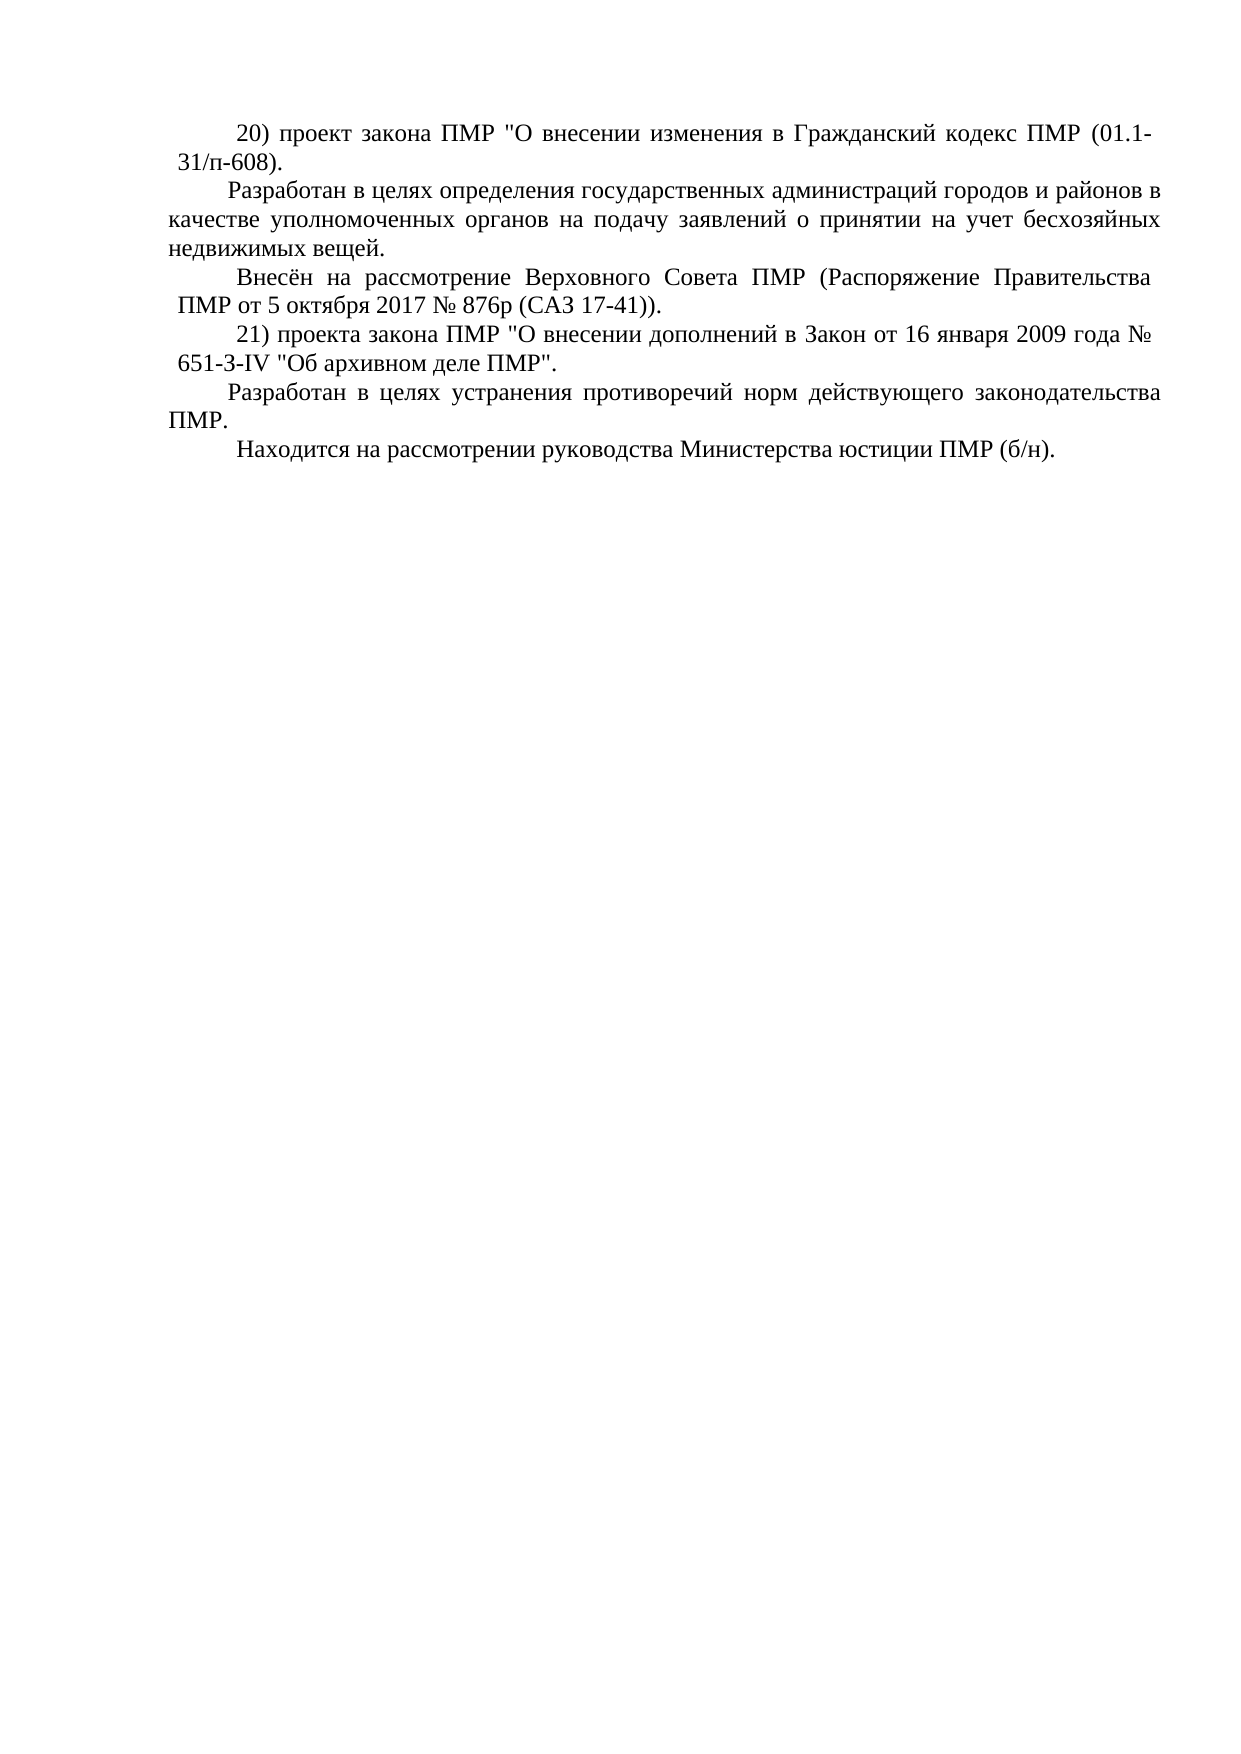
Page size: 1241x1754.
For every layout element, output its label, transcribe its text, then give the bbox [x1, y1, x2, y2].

text Разработан в целях устранения противоречий норм действующего законодательства ПМР. [168, 377, 1161, 434]
text 20) проект закона ПМР "О внесении изменения в Гражданский кодекс ПМР (01.1-31/п-608). [177, 118, 1152, 176]
text 21) проекта закона ПМР "О внесении дополнений в Закон от 16 января 2009 года № 651-З-IV "Об архивном деле ПМР". [177, 319, 1152, 377]
text Внесён на рассмотрение Верховного Совета ПМР (Распоряжение Правительства ПМР от 5 октября 2017 № 876р (САЗ 17-41)). [177, 262, 1152, 319]
text Разработан в целях определения государственных администраций городов и районов в качестве уполномоченных органов на подачу заявлений о принятии на учет бесхозяйных недвижимых вещей. [168, 176, 1161, 262]
text Находится на рассмотрении руководства Министерства юстиции ПМР (б/н). [177, 434, 1152, 463]
